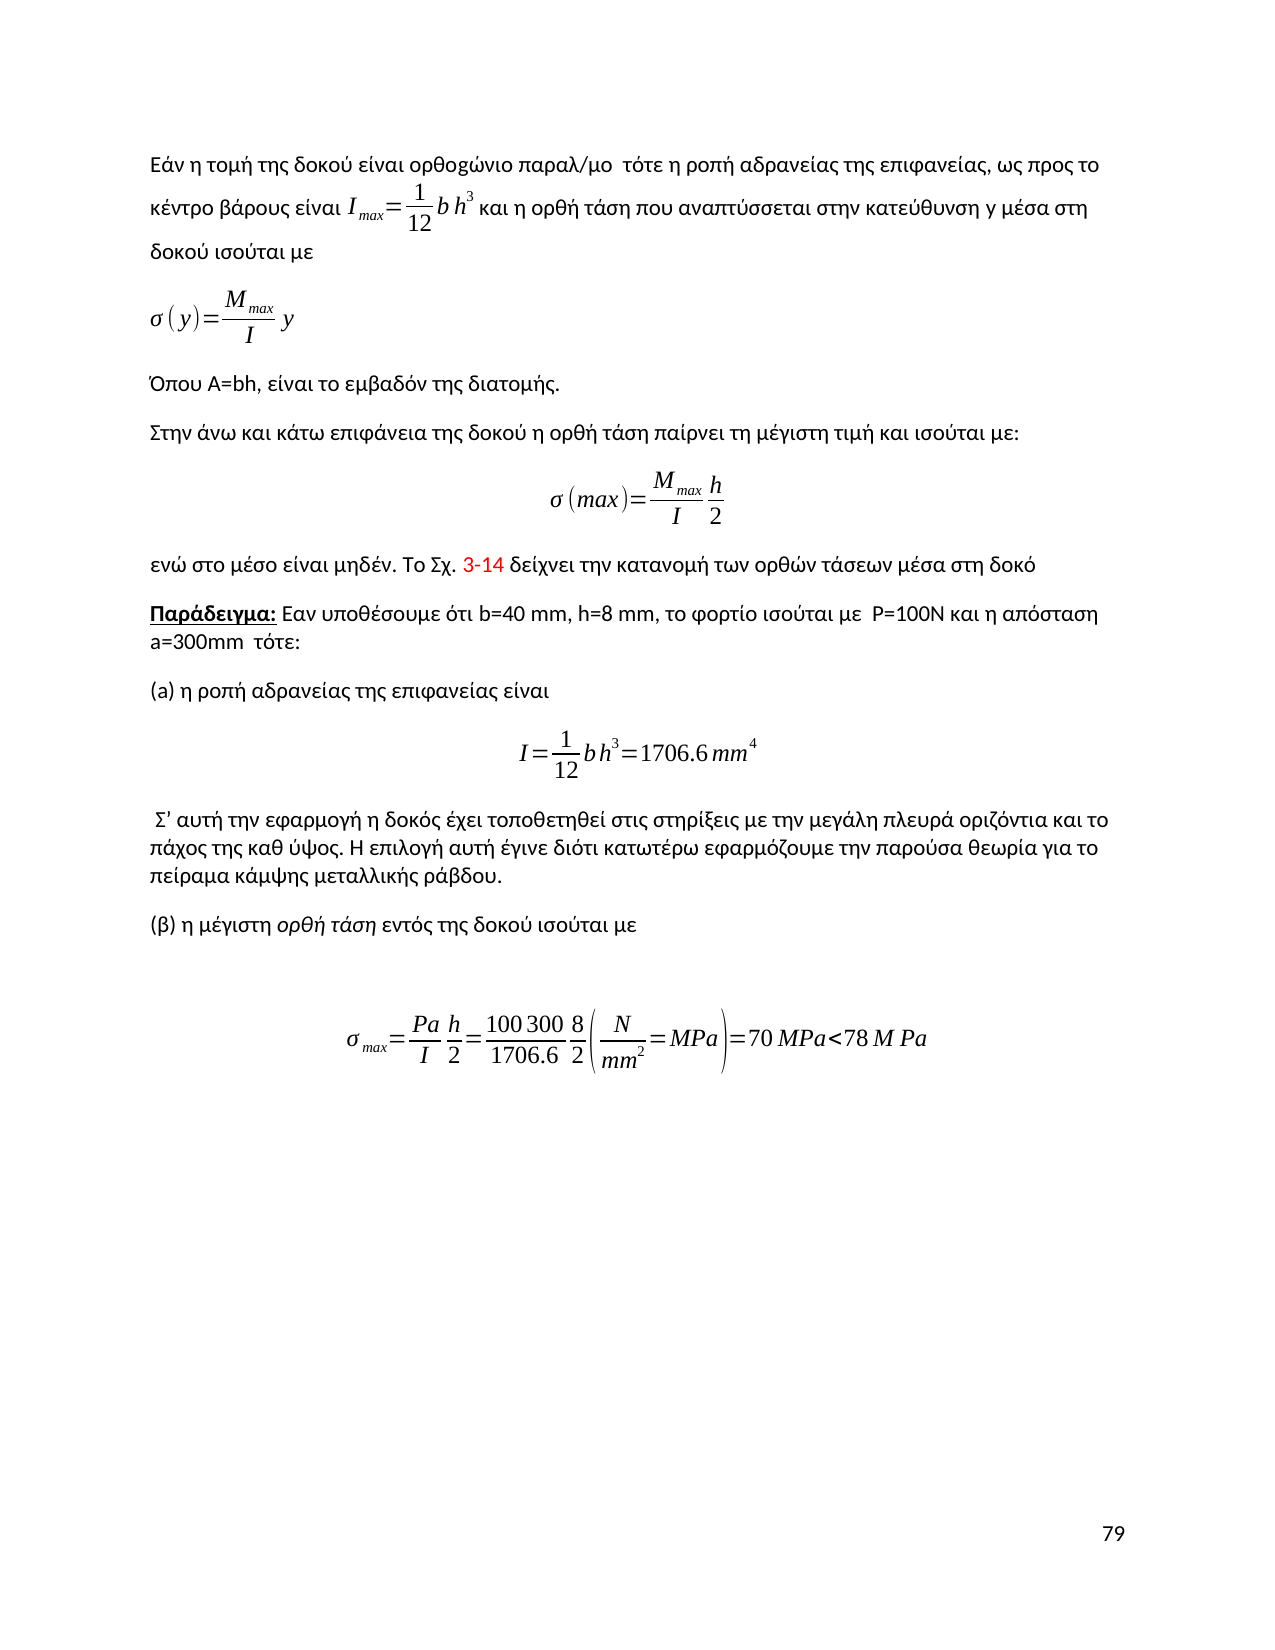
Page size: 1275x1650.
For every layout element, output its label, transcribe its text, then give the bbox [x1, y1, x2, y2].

text Όπου Α=bh, είναι το εμβαδόν της διατομής. [150, 369, 1125, 397]
text Εάν η τομή της δοκού είναι ορθοgώνιο παραλ/μο τότε η ροπή αδρανείας της επιφανείας, ως προς το κέντρο βάρους είναι και η ορθή τάση που αναπτύσσεται στην κατεύθυνση y μέσα στη δοκού ισούται με [150, 150, 1125, 265]
text (β) η μέγιστη ορθή τάση εντός της δοκού ισούται με [150, 910, 1125, 938]
text Παράδειγμα: Εαν υποθέσουμε ότι b=40 mm, h=8 mm, το φορτίο ισούται με P=100N και η απόσταση a=300mm τότε: [150, 599, 1125, 656]
text Σ’ αυτή την εφαρμογή η δοκός έχει τοποθετηθεί στις στηρίξεις με την μεγάλη πλευρά οριζόντια και το πάχος της καθ ύψος. Η επιλογή αυτή έγινε διότι κατωτέρω εφαρμόζουμε την παρούσα θεωρία για το πείραμα κάμψης μεταλλικής ράβδου. [150, 805, 1125, 889]
text Στην άνω και κάτω επιφάνεια της δοκού η ορθή τάση παίρνει τη μέγιστη τιμή και ισούται με: [150, 418, 1125, 446]
text (a) η ροπή αδρανείας της επιφανείας είναι [150, 676, 1125, 704]
text ενώ στο μέσο είναι μηδέν. Το Σχ. 3-14 δείχνει την κατανομή των ορθών τάσεων μέσα στη δοκό [150, 551, 1125, 579]
